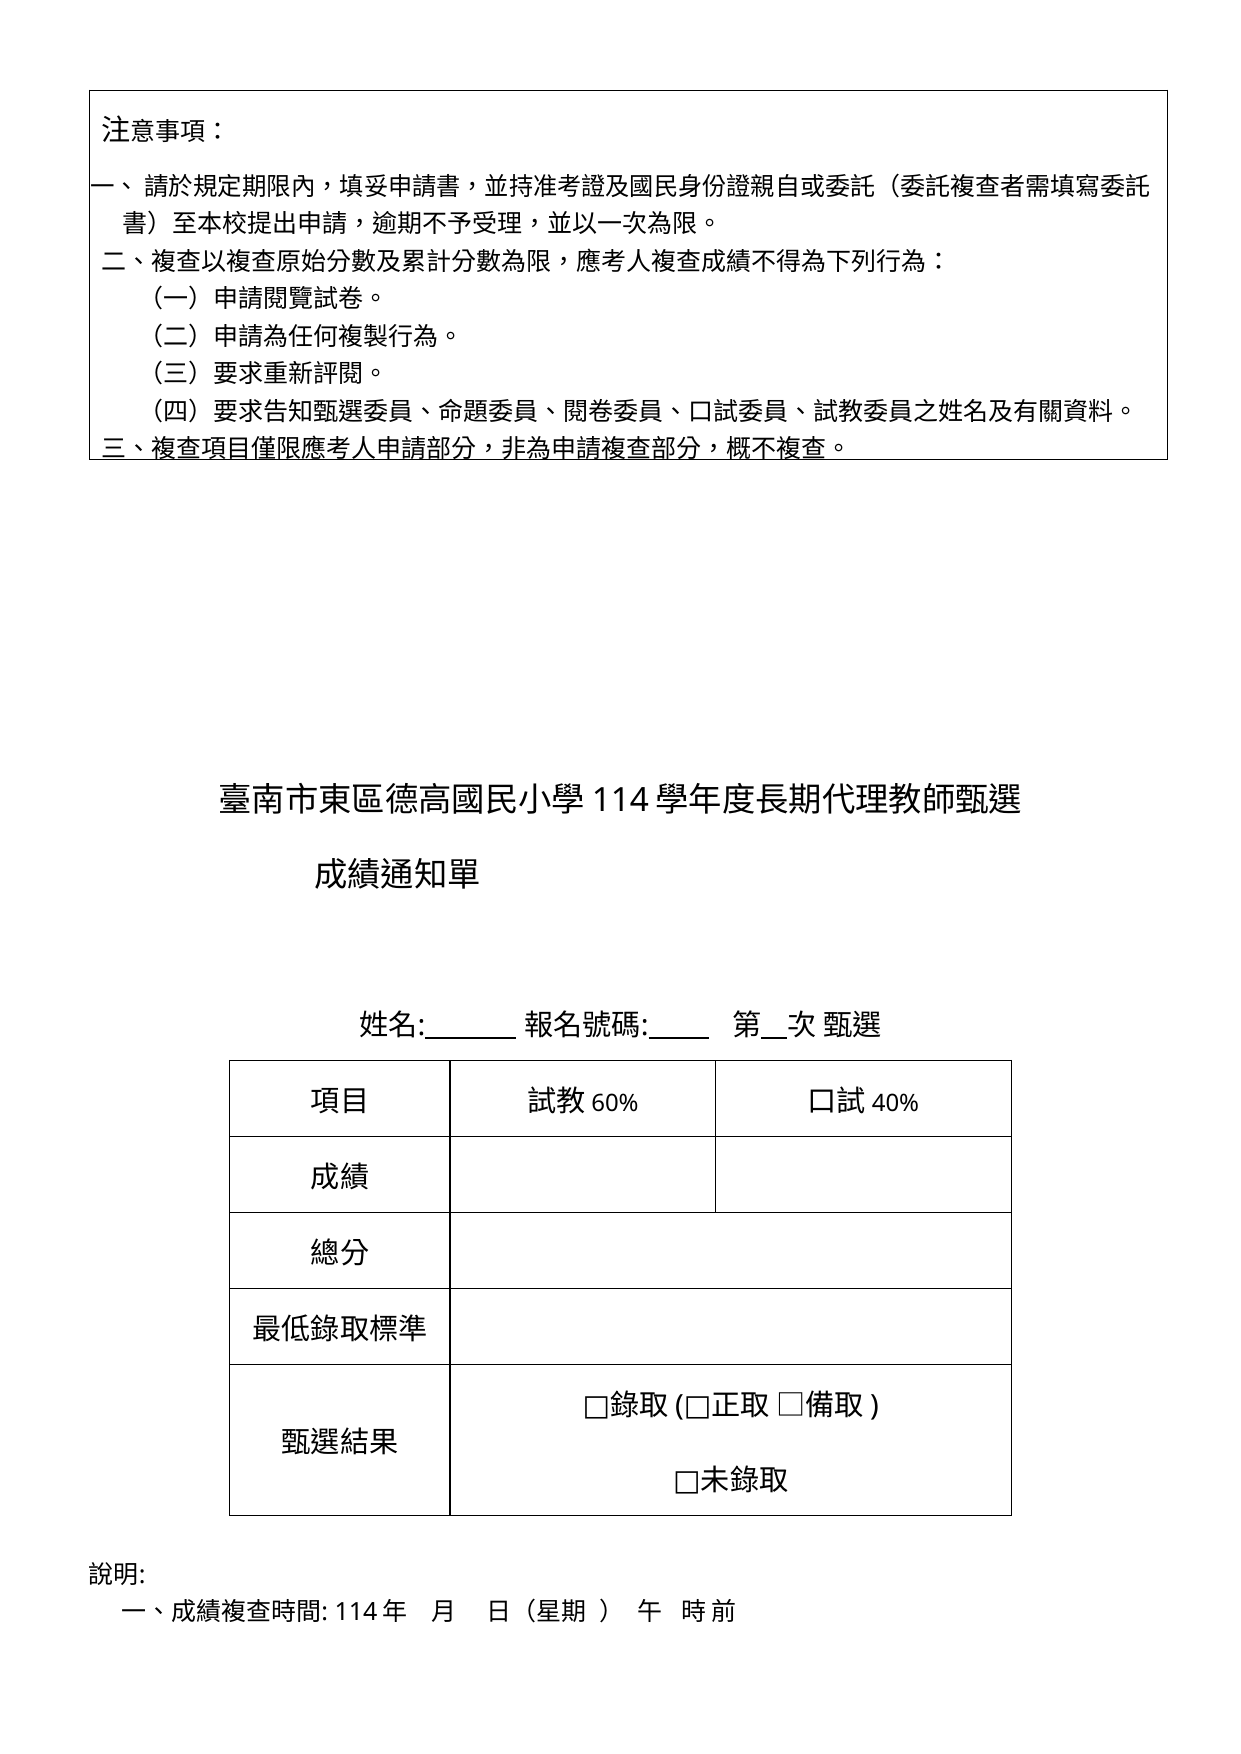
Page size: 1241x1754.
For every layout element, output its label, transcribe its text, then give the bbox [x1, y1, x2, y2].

text 成績通知單 [89, 835, 1152, 910]
table_cell [451, 1137, 715, 1212]
table_cell [451, 1213, 1011, 1288]
table_cell 甄選結果 [230, 1365, 449, 1515]
text 說明: [89, 1553, 1152, 1591]
table_cell □錄取 (□正取 □備取 ) □未錄取 [451, 1365, 1011, 1515]
table_header 試教60% [451, 1061, 715, 1136]
text 姓名: 報名號碼: 第 次 甄選 [89, 985, 1152, 1060]
table_cell [451, 1289, 1011, 1364]
table_header 口試40% [716, 1061, 1011, 1136]
text 一、成績複查時間: 114年 月 日（星期 ） 午 時 前 [89, 1591, 1152, 1628]
table_cell 注意事項： 一、 請於規定期限內，填妥申請書，並持准考證及國民身份證親自或委託（委託複查者需填寫委託 書）至本校提出申請，逾期不予受理，並以一次為限。 二、複查以複查原始分數及累計分數為限，應考人複查成績不得為下列行為： （一）申請閱覽試卷。 （二）申請為任何複製行為。 （三）要求重新評閱。 （四）要求告知甄選委員、命題委員、閱卷委員、口試委員、試教委員之姓名及有關資料。 三、複查項目僅限應考人申請部分，非為申請複查部分，概不複查。 [90, 91, 1167, 459]
table_cell 成績 [230, 1137, 449, 1212]
table_cell 最低錄取標準 [230, 1289, 449, 1364]
text 臺南市東區德高國民小學114學年度長期代理教師甄選 [89, 760, 1152, 835]
table_cell 總分 [230, 1213, 449, 1288]
table_header 項目 [230, 1061, 449, 1136]
table_cell [716, 1137, 1011, 1212]
